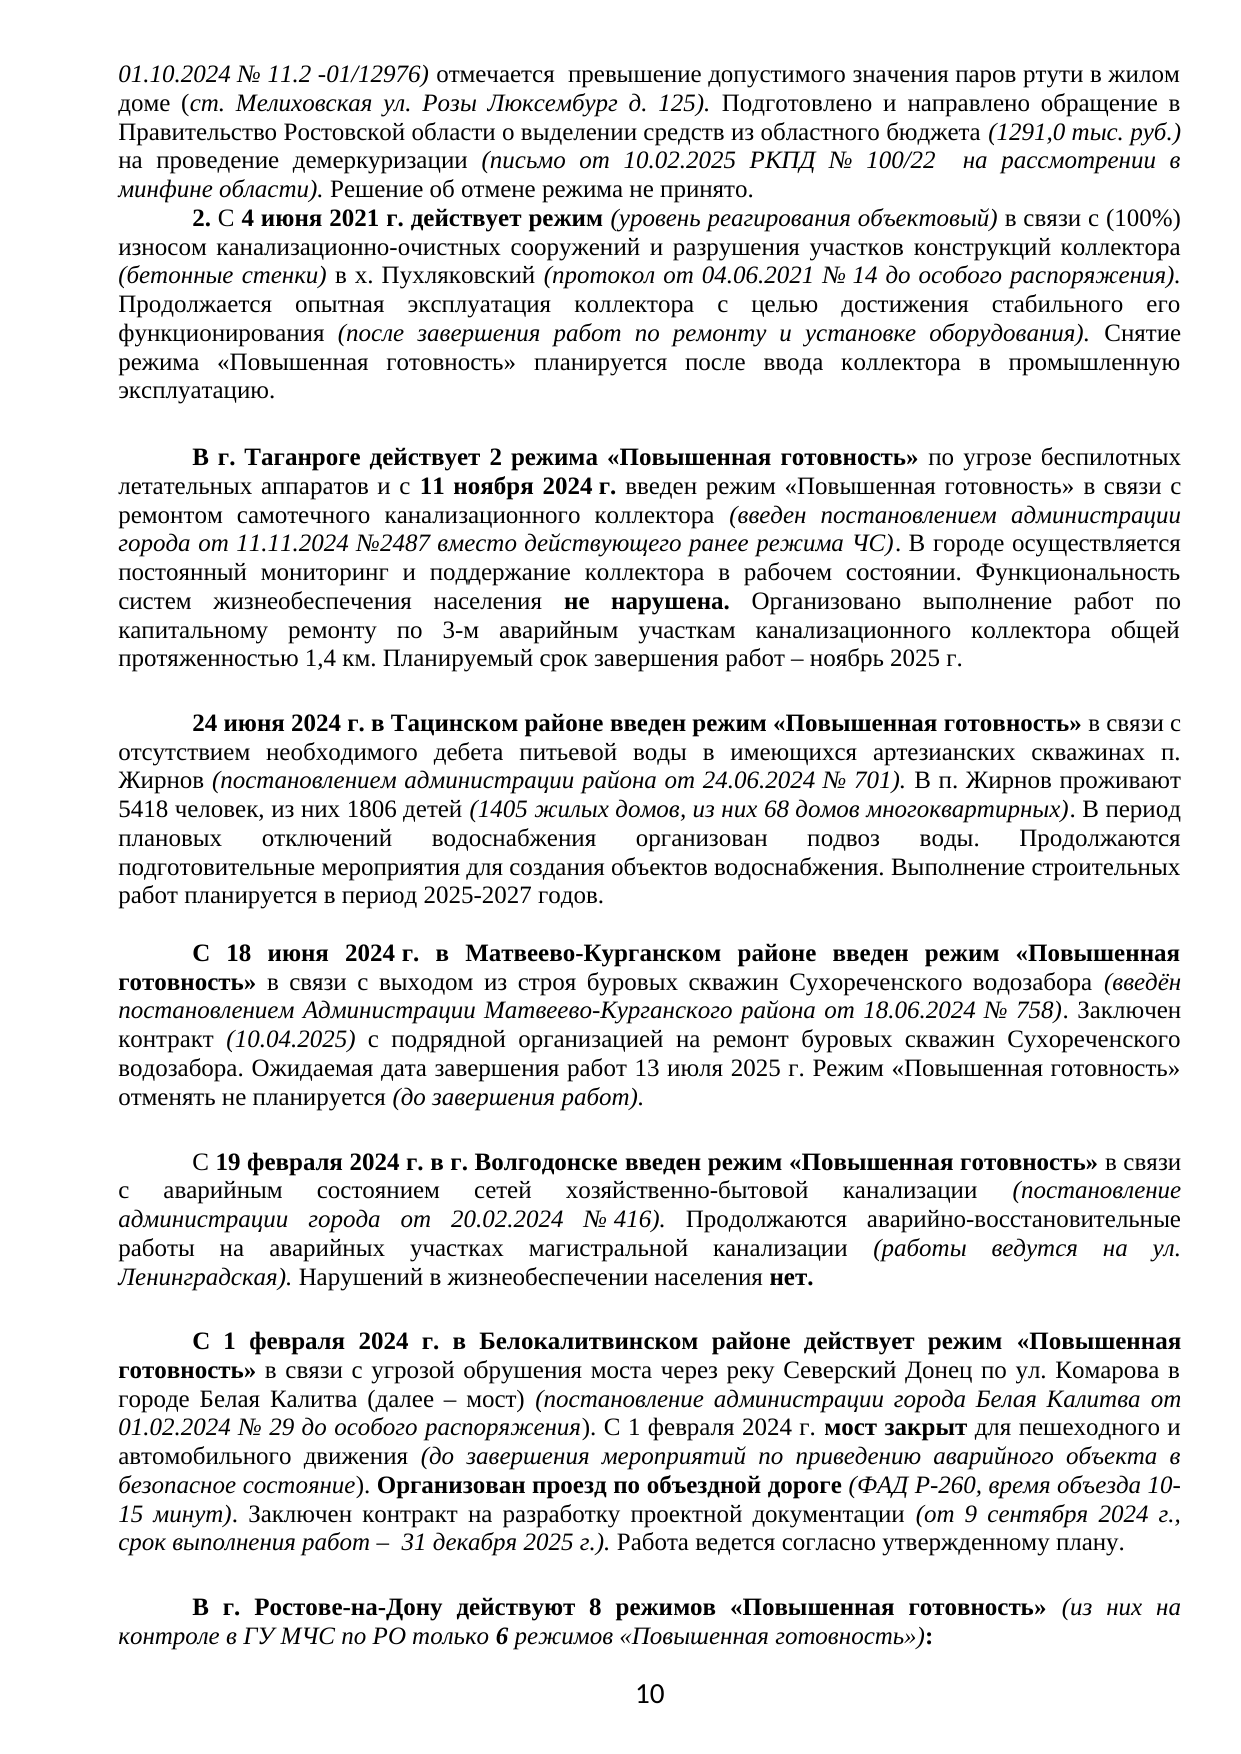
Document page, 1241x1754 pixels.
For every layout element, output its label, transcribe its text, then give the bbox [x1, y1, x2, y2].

text В г. Таганроге действует 2 режима «Повышенная готовность» по угрозе беспилотных летательных аппаратов и с 11 ноября 2024 г. введен режим «Повышенная готовность» в связи с ремонтом самотечного канализационного коллектора (введен постановлением администрации города от 11.11.2024 №2487 вместо действующего ранее режима ЧС). В городе осуществляется постоянный мониторинг и поддержание коллектора в рабочем состоянии. Функциональность систем жизнеобеспечения населения не нарушена. Организовано выполнение работ по капитальному ремонту по 3-м аварийным участкам канализационного коллектора общей протяженностью 1,4 км. Планируемый срок завершения работ – ноябрь 2025 г. [118, 442, 1181, 672]
text С 19 февраля 2024 г. в г. Волгодонске введен режим «Повышенная готовность» в связи с аварийным состоянием сетей хозяйственно-бытовой канализации (постановление администрации города от 20.02.2024 № 416). Продолжаются аварийно-восстановительные работы на аварийных участках магистральной канализации (работы ведутся на ул. Ленинградская). Нарушений в жизнеобеспечении населения нет. [118, 1147, 1181, 1290]
text С 18 июня 2024 г. в Матвеево-Курганском районе введен режим «Повышенная готовность» в связи с выходом из строя буровых скважин Сухореченского водозабора (введён постановлением Администрации Матвеево-Курганского района от 18.06.2024 № 758). Заключен контракт (10.04.2025) с подрядной организацией на ремонт буровых скважин Сухореченского водозабора. Ожидаемая дата завершения работ 13 июля 2025 г. Режим «Повышенная готовность» отменять не планируется (до завершения работ). [118, 938, 1181, 1111]
text С 1 февраля 2024 г. в Белокалитвинском районе действует режим «Повышенная готовность» в связи с угрозой обрушения моста через реку Северский Донец по ул. Комарова в городе Белая Калитва (далее – мост) (постановление администрации города Белая Калитва от 01.02.2024 № 29 до особого распоряжения). С 1 февраля 2024 г. мост закрыт для пешеходного и автомобильного движения (до завершения мероприятий по приведению аварийного объекта в безопасное состояние). Организован проезд по объездной дороге (ФАД Р-260, время объезда 10-15 минут). Заключен контракт на разработку проектной документации (от 9 сентября 2024 г., срок выполнения работ – 31 декабря 2025 г.). Работа ведется согласно утвержденному плану. [118, 1326, 1181, 1556]
text В г. Ростове-на-Дону действуют 8 режимов «Повышенная готовность» (из них на контроле в ГУ МЧС по РО только 6 режимов «Повышенная готовность»): [118, 1592, 1181, 1650]
text 2. С 4 июня 2021 г. действует режим (уровень реагирования объектовый) в связи с (100%) износом канализационно-очистных сооружений и разрушения участков конструкций коллектора (бетонные стенки) в х. Пухляковский (протокол от 04.06.2021 № 14 до особого распоряжения). Продолжается опытная эксплуатация коллектора с целью достижения стабильного его функционирования (после завершения работ по ремонту и установке оборудования). Снятие режима «Повышенная готовность» планируется после ввода коллектора в промышленную эксплуатацию. [118, 203, 1181, 404]
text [118, 59, 1181, 203]
text 24 июня 2024 г. в Тацинском районе введен режим «Повышенная готовность» в связи с отсутствием необходимого дебета питьевой воды в имеющихся артезианских скважинах п. Жирнов (постановлением администрации района от 24.06.2024 № 701). В п. Жирнов проживают 5418 человек, из них 1806 детей (1405 жилых домов, из них 68 домов многоквартирных). В период плановых отключений водоснабжения организован подвоз воды. Продолжаются подготовительные мероприятия для создания объектов водоснабжения. Выполнение строительных работ планируется в период 2025-2027 годов. [118, 708, 1181, 909]
